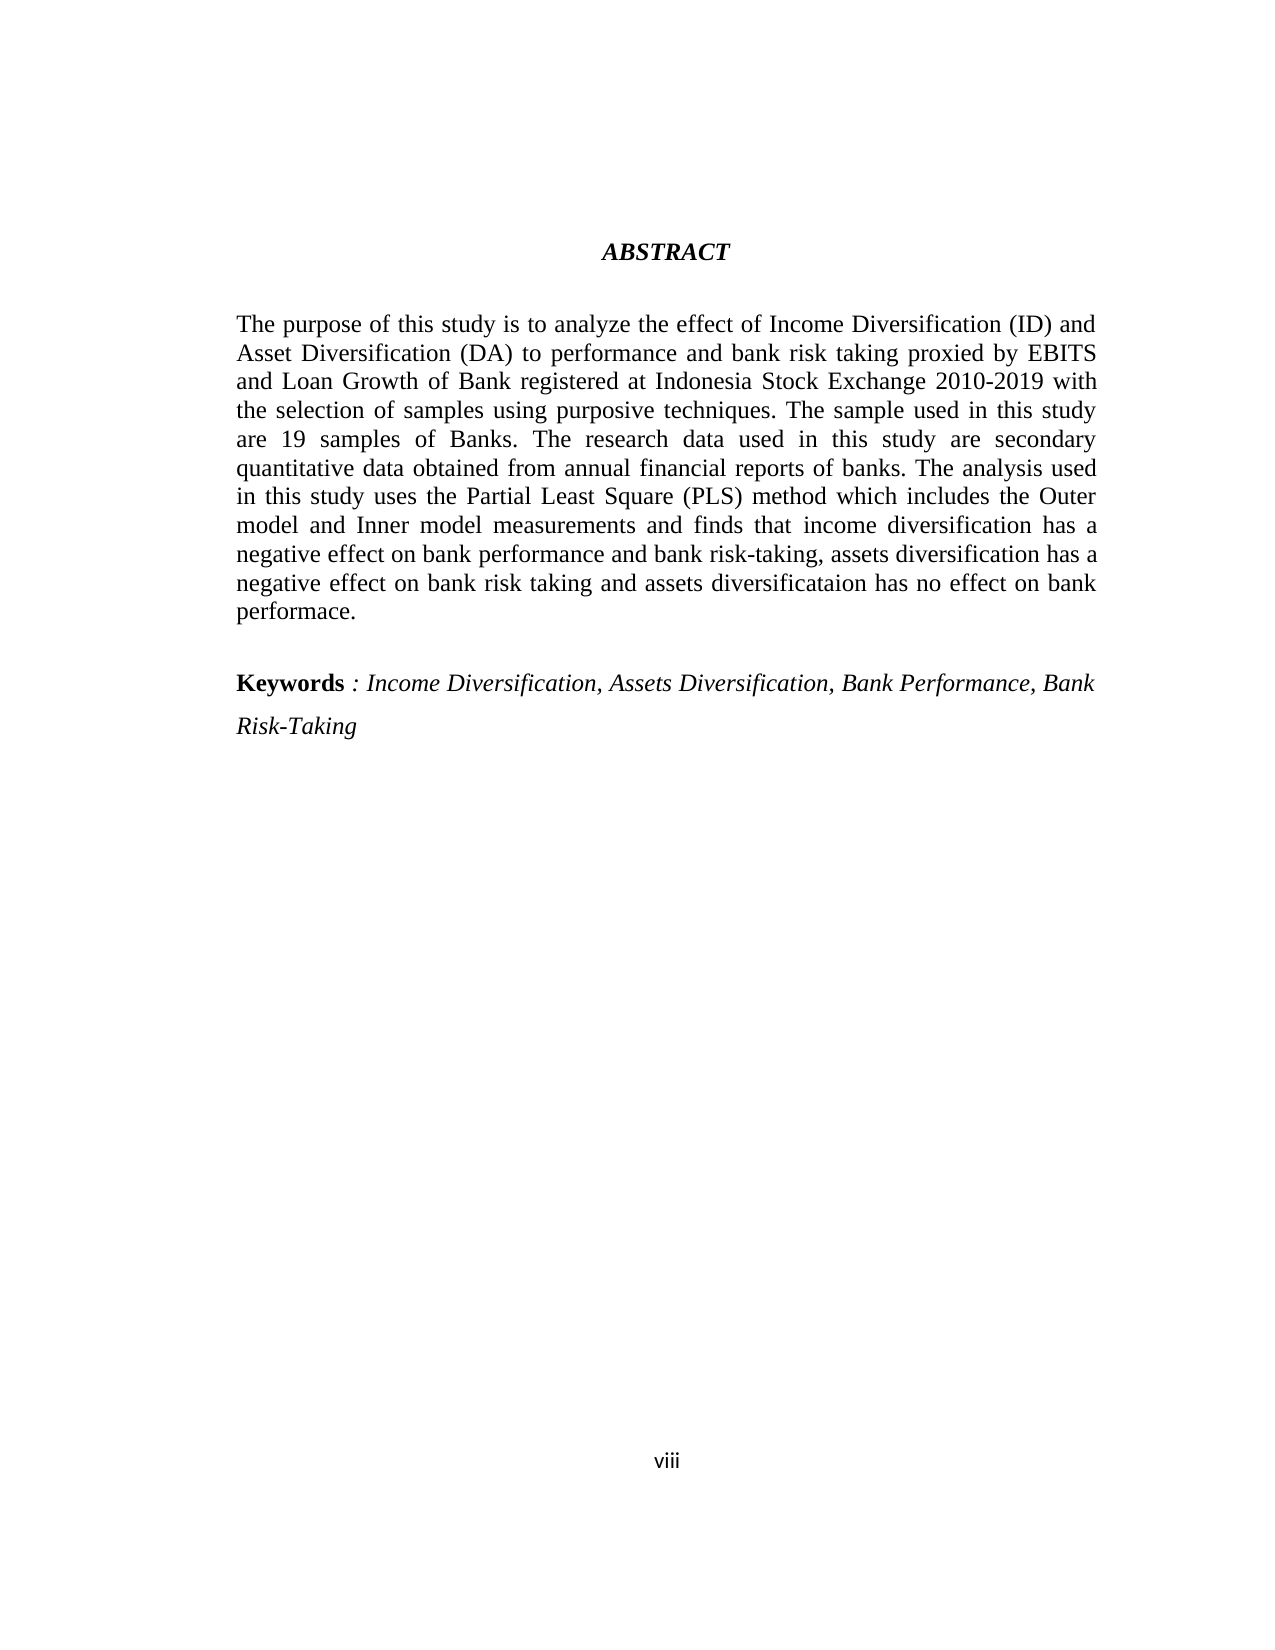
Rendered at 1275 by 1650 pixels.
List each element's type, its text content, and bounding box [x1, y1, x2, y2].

text Keywords : Income Diversification, Assets Diversification, Bank Performance, Bank Risk-Taking [236, 668, 1098, 740]
text ABSTRACT [236, 237, 1098, 266]
text The purpose of this study is to analyze the effect of Income Diversification (ID) and Asset Diversification (DA) to performance and bank risk taking proxied by EBITS and Loan Growth of Bank registered at Indonesia Stock Exchange 2010-2019 with the selection of samples using purposive techniques. The sample used in this study are 19 samples of Banks. The research data used in this study are secondary quantitative data obtained from annual financial reports of banks. The analysis used in this study uses the Partial Least Square (PLS) method which includes the Outer model and Inner model measurements and finds that income diversification has a negative effect on bank performance and bank risk-taking, assets diversification has a negative effect on bank risk taking and assets diversificataion has no effect on bank performace. [236, 309, 1098, 625]
